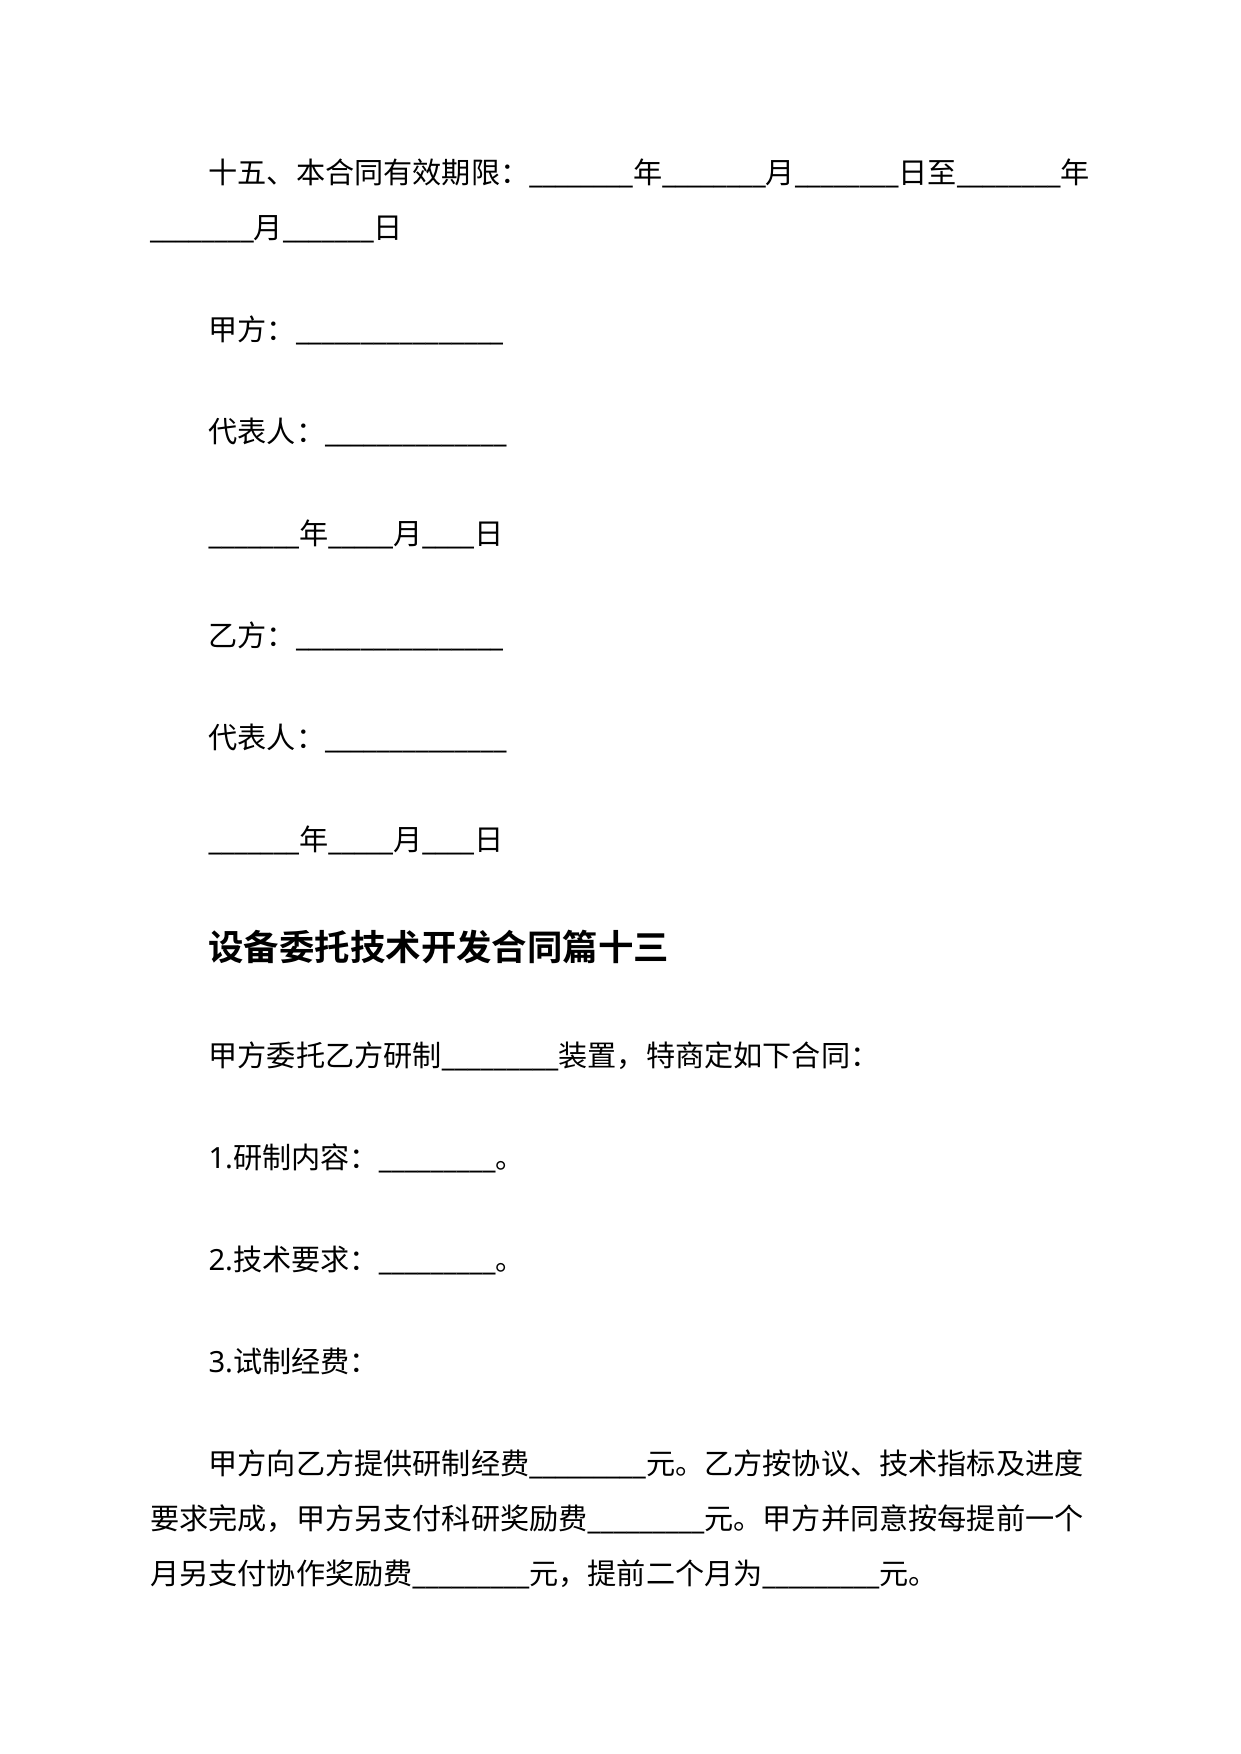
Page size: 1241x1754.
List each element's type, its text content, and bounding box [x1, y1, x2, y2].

text 乙方：________________ [150, 613, 1090, 655]
text 2.技术要求：_________。 [150, 1236, 1090, 1279]
text _______年_____月____日 [150, 511, 1090, 553]
text 1.研制内容：_________。 [150, 1134, 1090, 1177]
text 代表人：______________ [150, 409, 1090, 451]
text 十五、本合同有效期限：________年________月________日至________年________月_______日 [150, 150, 1090, 247]
text 甲方：________________ [150, 307, 1090, 349]
text 设备委托技术开发合同篇十三 [150, 919, 1090, 970]
text 甲方委托乙方研制_________装置，特商定如下合同： [150, 1032, 1090, 1075]
text _______年_____月____日 [150, 817, 1090, 859]
text 代表人：______________ [150, 715, 1090, 757]
text 3.试制经费： [150, 1338, 1090, 1381]
text 甲方向乙方提供研制经费_________元。乙方按协议、技术指标及进度要求完成，甲方另支付科研奖励费_________元。甲方并同意按每提前一个月另支付协作奖励费_________元，提前二个月为_________元。 [150, 1440, 1090, 1593]
